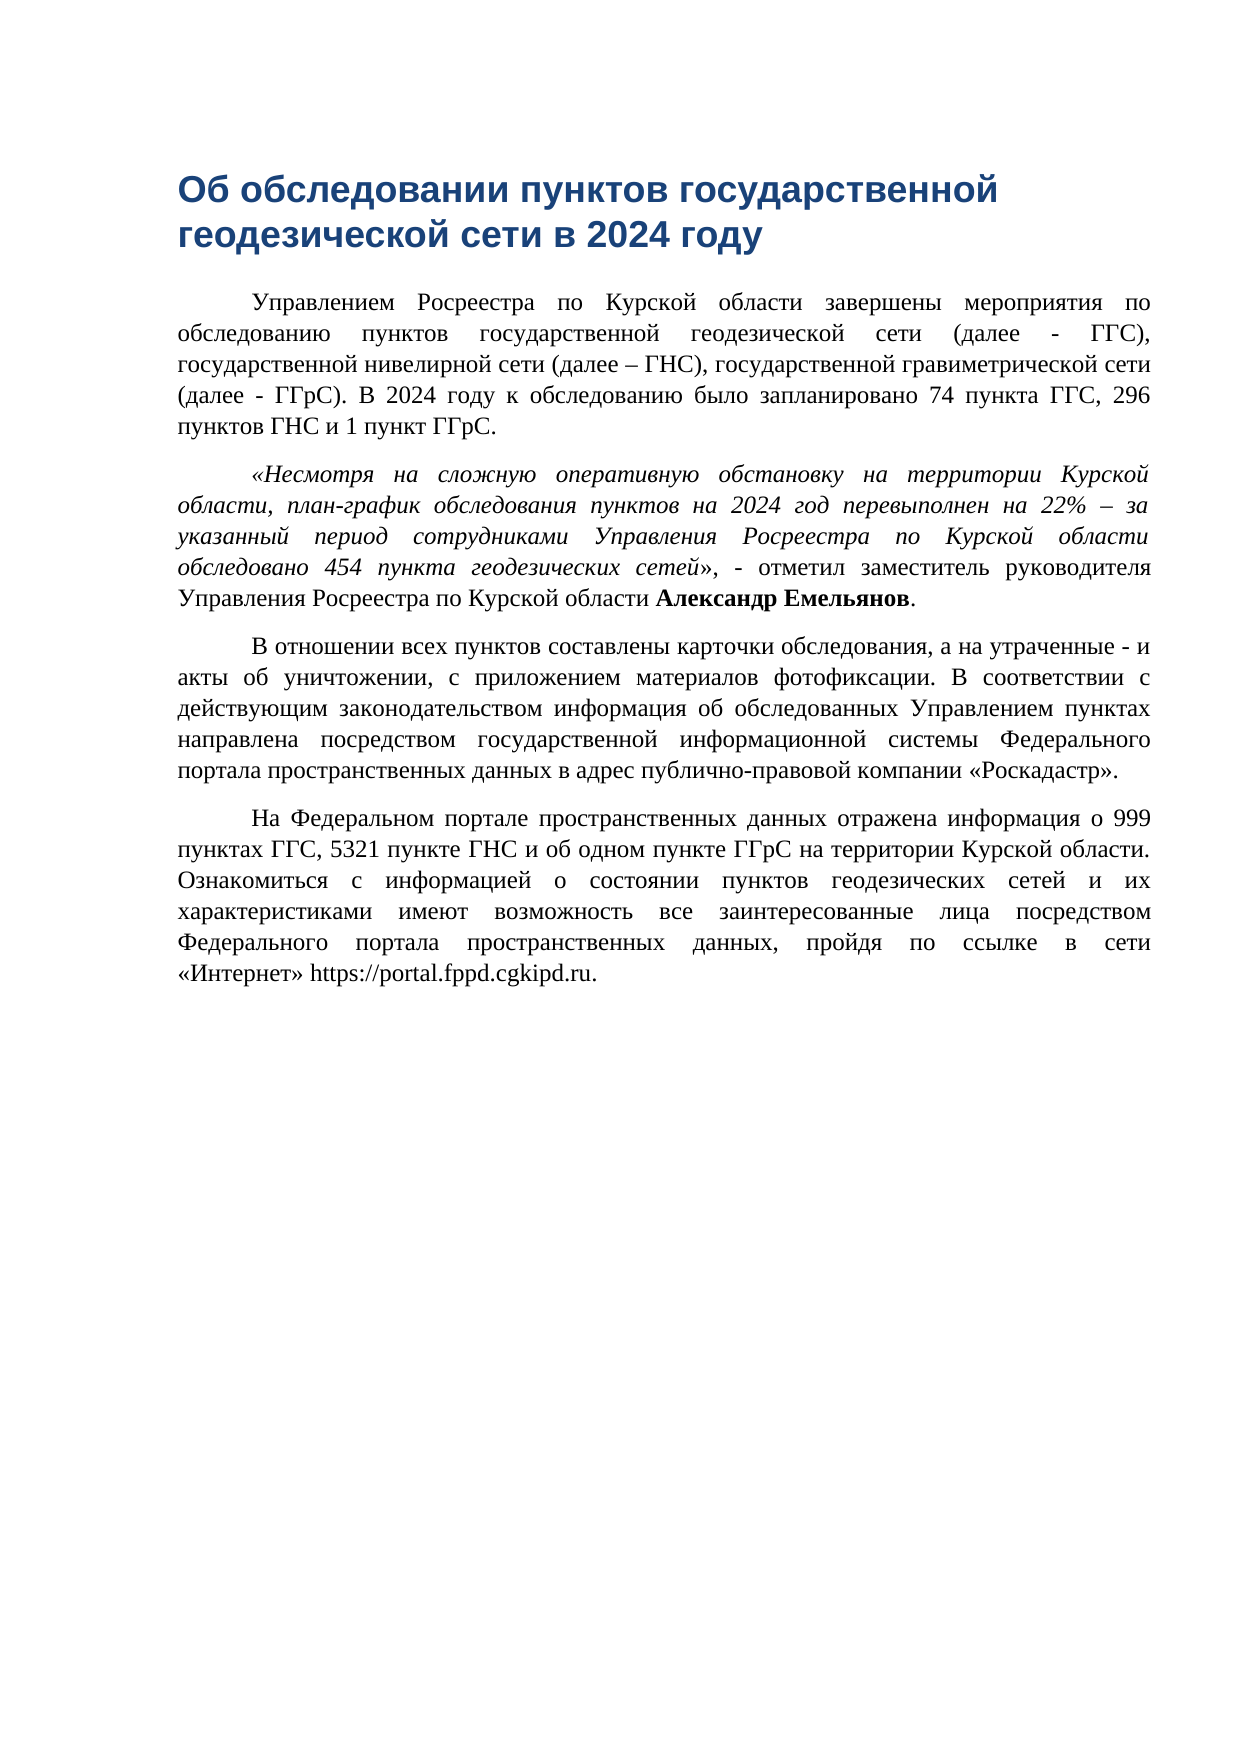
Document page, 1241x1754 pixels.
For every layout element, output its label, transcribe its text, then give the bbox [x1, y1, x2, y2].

text На Федеральном портале пространственных данных отражена информация о 999 пунктах ГГС, 5321 пункте ГНС и об одном пункте ГГрС на территории Курской области. Ознакомиться с информацией о состоянии пунктов геодезических сетей и их характеристиками имеют возможность все заинтересованные лица посредством Федерального портала пространственных данных, пройдя по ссылке в сети «Интернет» https://portal.fppd.cgkipd.ru. [177, 803, 1152, 987]
text В отношении всех пунктов составлены карточки обследования, а на утраченные - и акты об уничтожении, с приложением материалов фотофиксации. В соответствии с действующим законодательством информация об обследованных Управлением пунктах направлена посредством государственной информационной системы Федерального портала пространственных данных в адрес публично-правовой компании «Роскадастр». [177, 631, 1152, 784]
text Управлением Росреестра по Курской области завершены мероприятия по обследованию пунктов государственной геодезической сети (далее - ГГС), государственной нивелирной сети (далее – ГНС), государственной гравиметрической сети (далее - ГГрС). В 2024 году к обследованию было запланировано 74 пункта ГГС, 296 пунктов ГНС и 1 пункт ГГрС. [177, 287, 1152, 440]
text «Несмотря на сложную оперативную обстановку на территории Курской области, план-график обследования пунктов на 2024 год перевыполнен на 22% – за указанный период сотрудниками Управления Росреестра по Курской области обследовано 454 пункта геодезических сетей», - отметил заместитель руководителя Управления Росреестра по Курской области Александр Емельянов. [177, 459, 1152, 612]
subtitle Об обследовании пунктов государственной геодезической сети в 2024 году [177, 166, 1152, 256]
